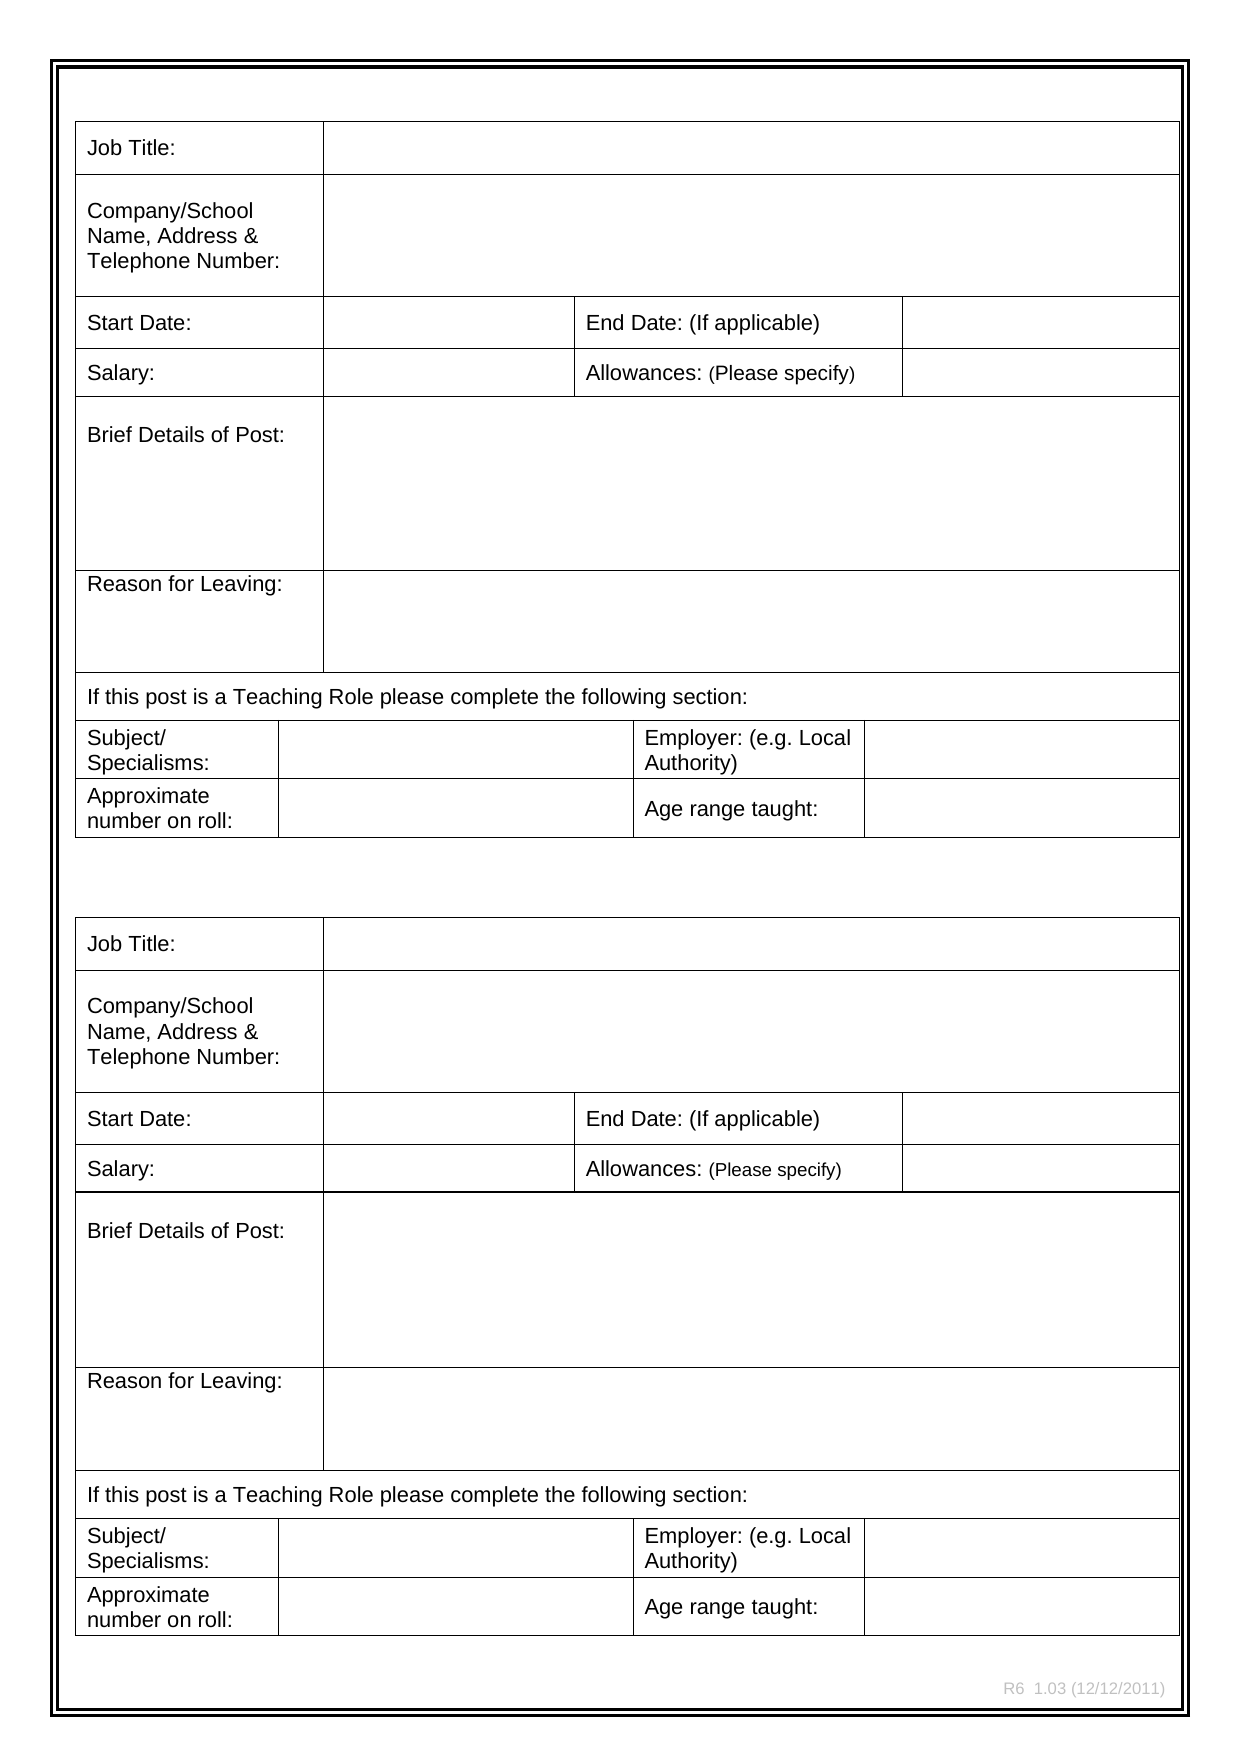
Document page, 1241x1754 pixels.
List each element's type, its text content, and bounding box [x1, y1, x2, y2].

table_cell [865, 721, 1179, 778]
table_cell Company/School Name, Address & Telephone Number: [76, 175, 323, 296]
table_cell [324, 1368, 1179, 1470]
table_cell [324, 349, 574, 396]
table_cell Salary: [76, 1145, 323, 1191]
table_cell Company/School Name, Address & Telephone Number: [76, 971, 323, 1092]
table_cell [279, 779, 633, 837]
table_cell [279, 721, 633, 778]
table_cell [324, 297, 574, 348]
table_cell [324, 571, 1179, 672]
table_cell If this post is a Teaching Role please complete the following section: [76, 1471, 1179, 1518]
table_cell [324, 1145, 574, 1191]
table_cell [279, 1578, 633, 1635]
table_cell [324, 971, 1179, 1092]
table_cell Reason for Leaving: [76, 571, 323, 672]
table_header Job Title: [76, 122, 323, 173]
table_header [324, 918, 1179, 969]
table_cell Age range taught: [634, 1578, 864, 1635]
table_cell Allowances: (Please specify) [575, 1145, 902, 1191]
table_cell Allowances: (Please specify) [575, 349, 902, 396]
table_cell Brief Details of Post: [76, 397, 323, 570]
table_cell [324, 1193, 1179, 1367]
table_cell [865, 779, 1179, 837]
table_cell Employer: (e.g. Local Authority) [634, 1519, 864, 1577]
table_cell Brief Details of Post: [76, 1193, 323, 1367]
table_cell Reason for Leaving: [76, 1368, 323, 1470]
table_cell If this post is a Teaching Role please complete the following section: [76, 673, 1179, 720]
table_cell Approximate number on roll: [76, 779, 278, 837]
table_cell End Date: (If applicable) [575, 1093, 902, 1144]
table_cell Start Date: [76, 1093, 323, 1144]
table_cell Subject/ Specialisms: [76, 721, 278, 778]
table_cell Subject/ Specialisms: [76, 1519, 278, 1577]
table_cell [903, 1145, 1179, 1191]
table_cell End Date: (If applicable) [575, 297, 902, 348]
table_cell [865, 1519, 1179, 1577]
table_cell Salary: [76, 349, 323, 396]
table_cell [324, 397, 1179, 570]
table_header [324, 122, 1179, 173]
table_cell [903, 349, 1179, 396]
table_cell Start Date: [76, 297, 323, 348]
table_header Job Title: [76, 918, 323, 969]
table_cell [279, 1519, 633, 1577]
table_cell [324, 175, 1179, 296]
table_cell Employer: (e.g. Local Authority) [634, 721, 864, 778]
table_cell [865, 1578, 1179, 1635]
table_cell [903, 1093, 1179, 1144]
table_cell [903, 297, 1179, 348]
table_cell Approximate number on roll: [76, 1578, 278, 1635]
table_cell [324, 1093, 574, 1144]
table_cell Age range taught: [634, 779, 864, 837]
